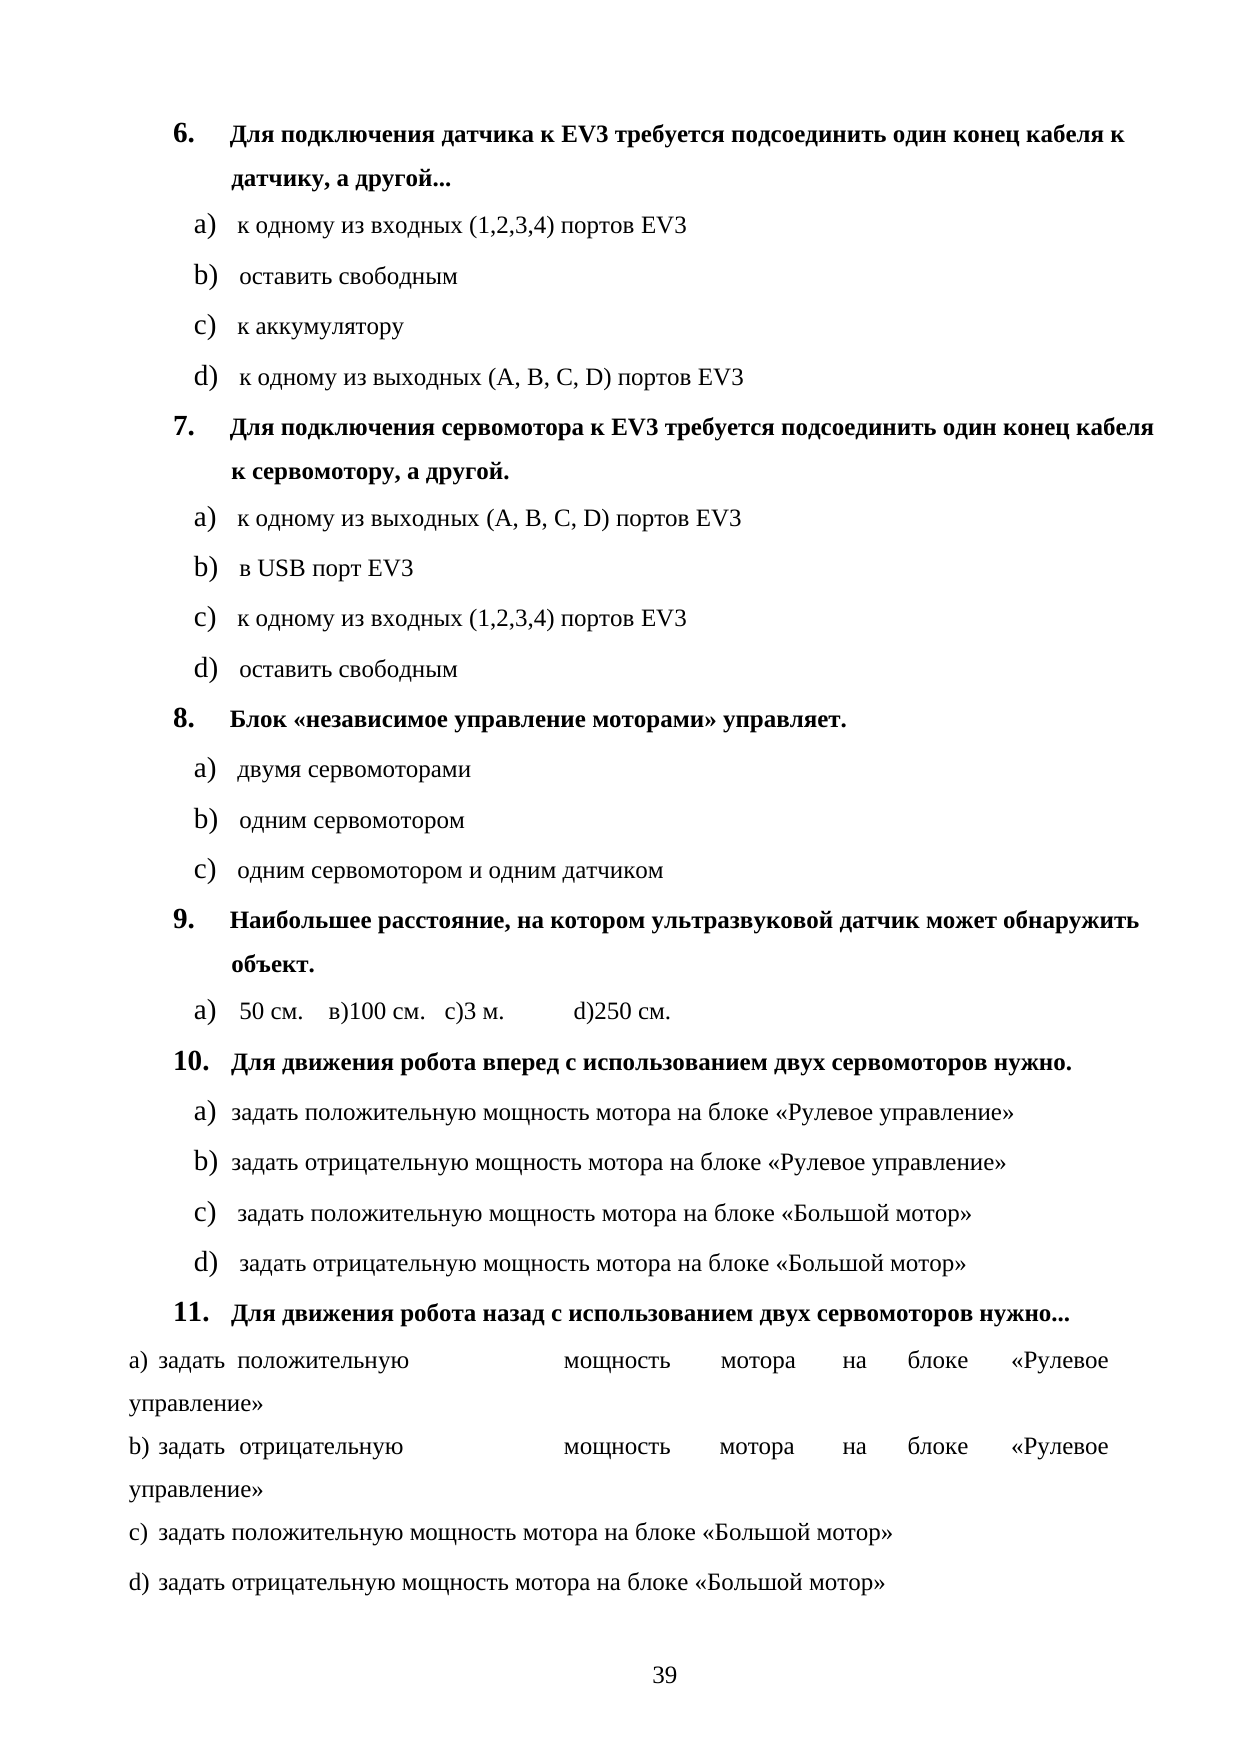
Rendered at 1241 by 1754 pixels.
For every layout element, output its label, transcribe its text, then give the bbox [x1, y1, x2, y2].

list к аккумулятору [173, 307, 1156, 341]
list к одному из входных (1,2,3,4) портов EV3 [173, 599, 1156, 633]
list задать отрицательную мощность мотора на блоке «Большой мотор» [173, 1244, 1156, 1278]
list задать положительную мощность мотора на блоке «Рулевое [128, 1345, 1156, 1373]
list в USB порт EV3 [173, 549, 1156, 583]
list к одному из входных (1,2,3,4) портов EV3 [173, 207, 1156, 240]
list Для подключения датчика к EV3 требуется подсоединить один конец кабеля к датчику, а другой... [173, 116, 1156, 192]
list одним сервомотором [173, 801, 1156, 834]
list задать отрицательную мощность мотора на блоке «Рулевое управление» [194, 1143, 1156, 1177]
text управление» [128, 1474, 1156, 1503]
list задать отрицательную мощность мотора на блоке «Рулевое [128, 1431, 1156, 1460]
list двумя сервомоторами [173, 751, 1156, 784]
list Для движения робота назад с использованием двух сервомоторов нужно... [173, 1294, 1156, 1328]
list к одному из выходных (A, B, C, D) портов EV3 [173, 499, 1156, 532]
list одним сервомотором и одним датчиком [173, 851, 1156, 885]
list Для движения робота вперед с использованием двух сервомоторов нужно. [173, 1043, 1156, 1076]
list Блок «независимое управление моторами» управляет. [173, 700, 1156, 734]
list Наибольшее расстояние, на котором ультразвуковой датчик может обнаружить объект. [173, 901, 1156, 978]
list 50 см. в)100 см. с)3 м. d)250 см. [173, 992, 1156, 1026]
list задать положительную мощность мотора на блоке «Большой мотор» [173, 1194, 1156, 1227]
list к одному из выходных (A, B, C, D) портов EV3 [173, 358, 1156, 391]
list оставить свободным [173, 257, 1156, 291]
list оставить свободным [173, 650, 1156, 683]
list задать положительную мощность мотора на блоке «Большой мотор» [128, 1517, 1156, 1546]
list задать отрицательную мощность мотора на блоке «Большой мотор» [128, 1560, 1156, 1598]
list задать положительную мощность мотора на блоке «Рулевое управление» [194, 1093, 1156, 1127]
list Для подключения сервомотора к EV3 требуется подсоединить один конец кабеля к сервомотору, а другой. [173, 408, 1156, 484]
text управление» [128, 1388, 1156, 1417]
